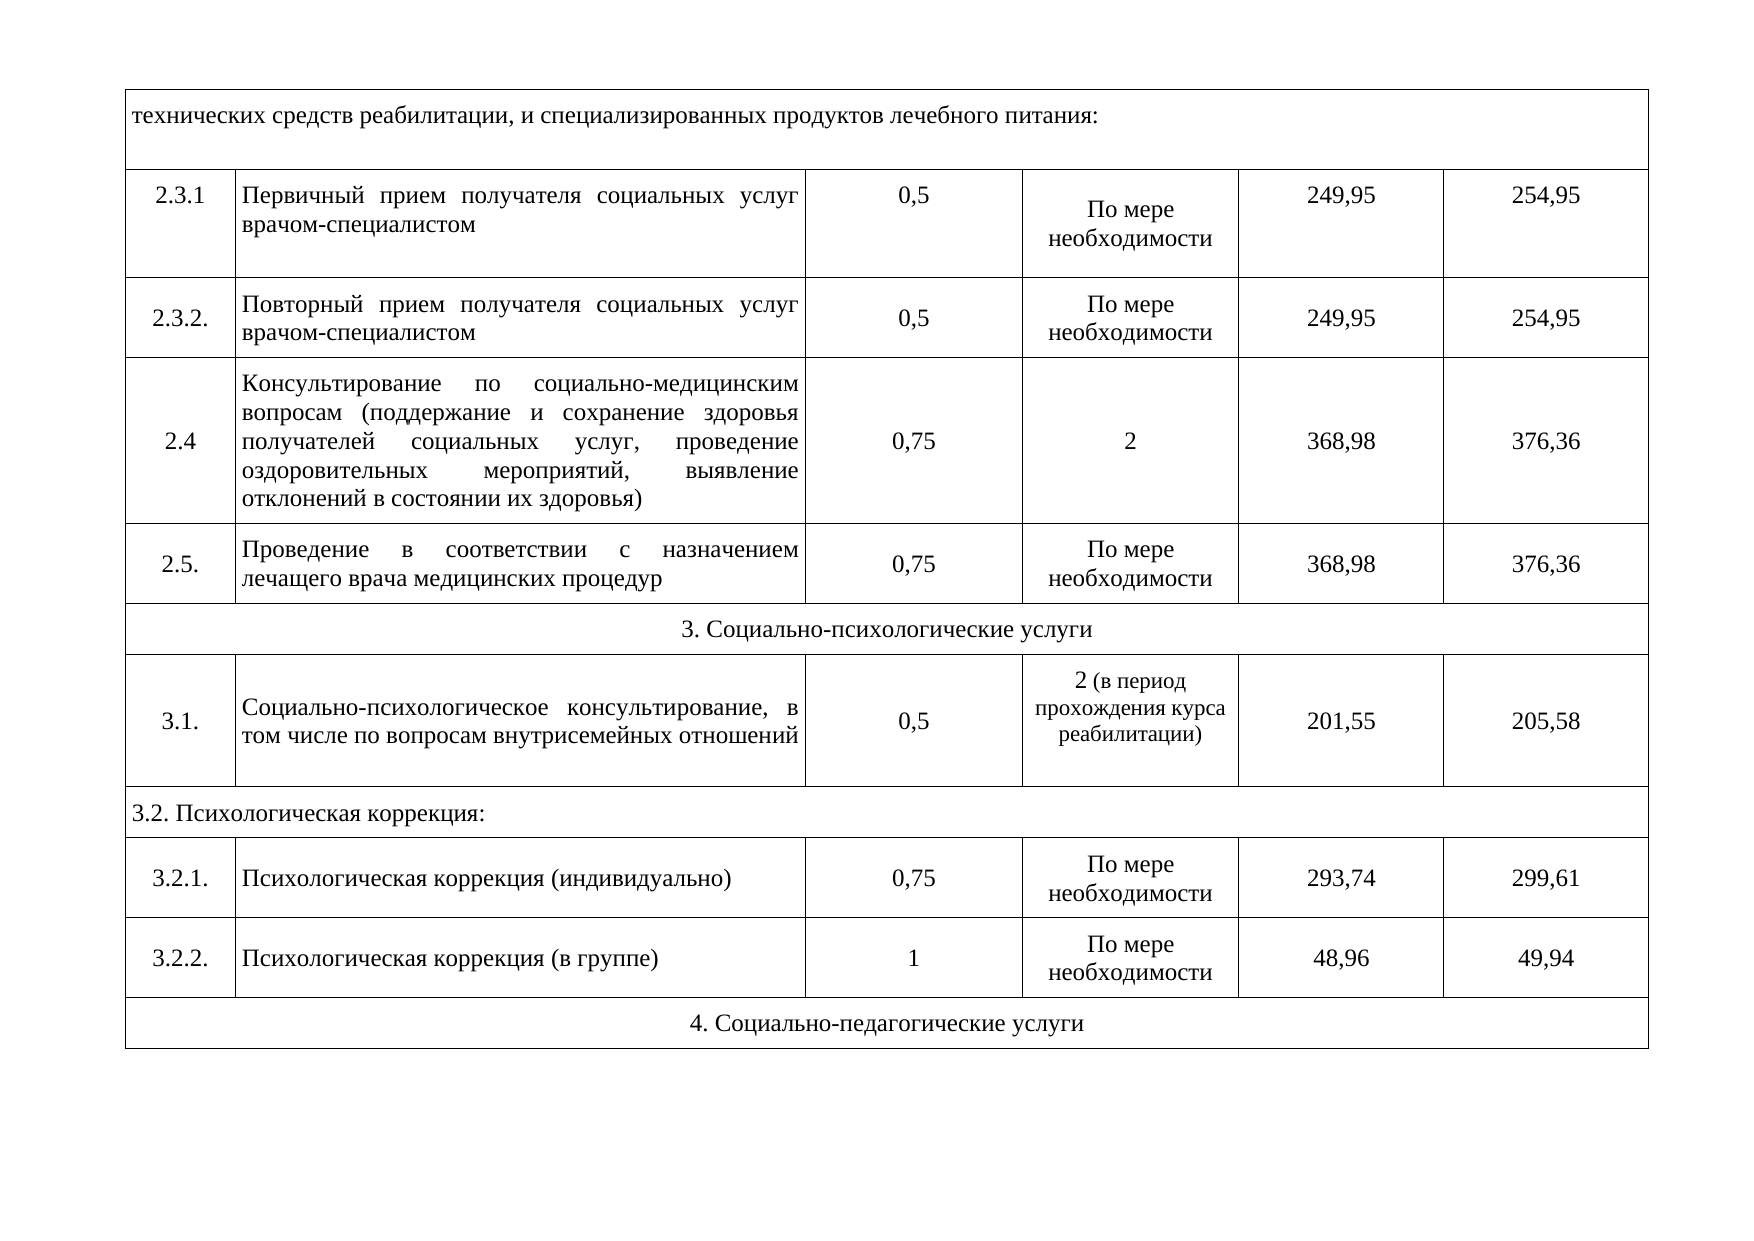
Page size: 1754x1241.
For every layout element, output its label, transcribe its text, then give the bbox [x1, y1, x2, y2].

table_cell Первичный прием получателя социальных услуг врачом-специалистом [236, 170, 805, 277]
table_cell 2.4 [126, 358, 235, 523]
table_cell 205,58 [1444, 655, 1648, 786]
table_cell 368,98 [1239, 524, 1443, 603]
table_cell 0,75 [806, 524, 1022, 603]
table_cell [126, 90, 1648, 168]
table_cell 2 (в период прохождения курса реабилитации) [1023, 655, 1238, 786]
table_cell 3. Социально-психологические услуги [126, 604, 1648, 654]
table_cell 293,74 [1239, 838, 1443, 917]
table_cell 0,75 [806, 838, 1022, 917]
table_cell 3.2. Психологическая коррекция: [126, 787, 1648, 837]
table_cell 249,95 [1239, 278, 1443, 357]
table_cell Социально-психологическое консультирование, в том числе по вопросам внутрисемейных отношений [236, 655, 805, 786]
table_cell Повторный прием получателя социальных услуг врачом-специалистом [236, 278, 805, 357]
table_cell 376,36 [1444, 524, 1648, 603]
table_cell 3.2.2. [126, 918, 235, 997]
table_cell 1 [806, 918, 1022, 997]
table_cell 48,96 [1239, 918, 1443, 997]
table_cell Проведение в соответствии с назначением лечащего врача медицинских процедур [236, 524, 805, 603]
table_cell 254,95 [1444, 170, 1648, 277]
table_cell По мере необходимости [1023, 170, 1238, 277]
table_cell По мере необходимости [1023, 278, 1238, 357]
table_cell 2.3.1 [126, 170, 235, 277]
table_cell 249,95 [1239, 170, 1443, 277]
table_cell 0,5 [806, 655, 1022, 786]
table_cell 2 [1023, 358, 1238, 523]
table_cell 201,55 [1239, 655, 1443, 786]
table_cell 49,94 [1444, 918, 1648, 997]
table_cell Психологическая коррекция (в группе) [236, 918, 805, 997]
table_cell 299,61 [1444, 838, 1648, 917]
table_cell 3.2.1. [126, 838, 235, 917]
table_cell 0,5 [806, 170, 1022, 277]
table_cell 3.1. [126, 655, 235, 786]
table_cell По мере необходимости [1023, 918, 1238, 997]
table_cell 4. Социально-педагогические услуги [126, 998, 1648, 1048]
table_cell 254,95 [1444, 278, 1648, 357]
table_cell По мере необходимости [1023, 838, 1238, 917]
table_cell По мере необходимости [1023, 524, 1238, 603]
table_cell Консультирование по социально-медицинским вопросам (поддержание и сохранение здоровья получателей социальных услуг, проведение оздоровительных мероприятий, выявление отклонений в состоянии их здоровья) [236, 358, 805, 523]
table_cell 0,75 [806, 358, 1022, 523]
table_cell 376,36 [1444, 358, 1648, 523]
table_cell Психологическая коррекция (индивидуально) [236, 838, 805, 917]
table_cell 2.5. [126, 524, 235, 603]
table_cell 0,5 [806, 278, 1022, 357]
table_cell 368,98 [1239, 358, 1443, 523]
table_cell 2.3.2. [126, 278, 235, 357]
